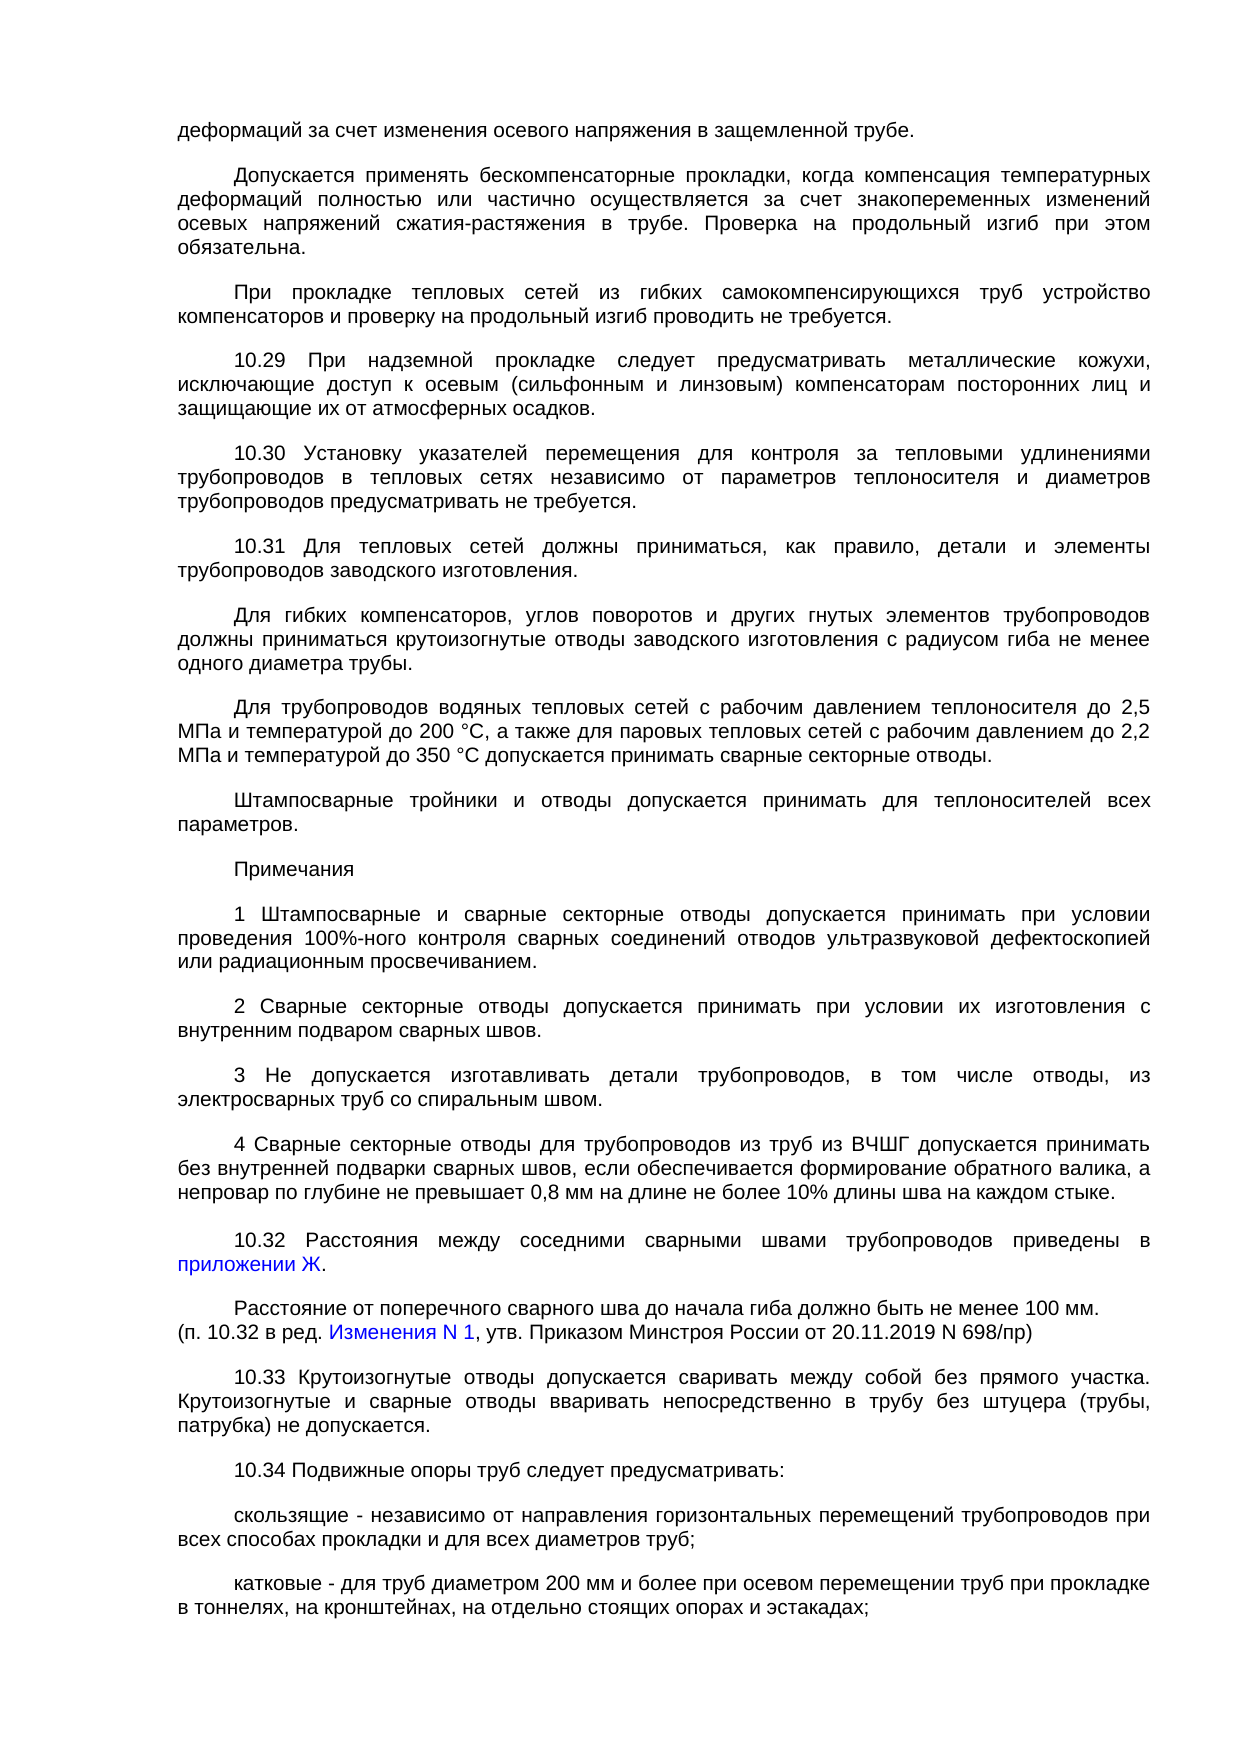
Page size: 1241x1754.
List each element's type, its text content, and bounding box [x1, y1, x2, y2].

text скользящие - независимо от направления горизонтальных перемещений трубопроводов при всех способах прокладки и для всех диаметров труб; [177, 1502, 1152, 1550]
text Для трубопроводов водяных тепловых сетей с рабочим давлением теплоносителя до 2,5 МПа и температурой до 200 °C, а также для паровых тепловых сетей с рабочим давлением до 2,2 МПа и температурой до 350 °C допускается принимать сварные секторные отводы. [177, 695, 1152, 767]
text При прокладке тепловых сетей из гибких самокомпенсирующихся труб устройство компенсаторов и проверку на продольный изгиб проводить не требуется. [177, 279, 1152, 327]
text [177, 118, 1152, 142]
text 10.31 Для тепловых сетей должны приниматься, как правило, детали и элементы трубопроводов заводского изготовления. [177, 534, 1152, 582]
text 10.34 Подвижные опоры труб следует предусматривать: [177, 1458, 1152, 1482]
text 10.32 Расстояния между соседними сварными швами трубопроводов приведены в приложении Ж. [177, 1227, 1152, 1275]
text 3 Не допускается изготавливать детали трубопроводов, в том числе отводы, из электросварных труб со спиральным швом. [177, 1063, 1152, 1111]
text 4 Сварные секторные отводы для трубопроводов из труб из ВЧШГ допускается принимать без внутренней подварки сварных швов, если обеспечивается формирование обратного валика, а непровар по глубине не превышает 0,8 мм на длине не более 10% длины шва на каждом стыке. [177, 1132, 1152, 1203]
text Допускается применять бескомпенсаторные прокладки, когда компенсация температурных деформаций полностью или частично осуществляется за счет знакопеременных изменений осевых напряжений сжатия-растяжения в трубе. Проверка на продольный изгиб при этом обязательна. [177, 163, 1152, 259]
text катковые - для труб диаметром 200 мм и более при осевом перемещении труб при прокладке в тоннелях, на кронштейнах, на отдельно стоящих опорах и эстакадах; [177, 1571, 1152, 1619]
text 10.29 При надземной прокладке следует предусматривать металлические кожухи, исключающие доступ к осевым (сильфонным и линзовым) компенсаторам посторонних лиц и защищающие их от атмосферных осадков. [177, 348, 1152, 420]
text 1 Штампосварные и сварные секторные отводы допускается принимать при условии проведения 100%-ного контроля сварных соединений отводов ультразвуковой дефектоскопией или радиационным просвечиванием. [177, 901, 1152, 973]
text Расстояние от поперечного сварного шва до начала гиба должно быть не менее 100 мм. [177, 1296, 1152, 1320]
text 10.30 Установку указателей перемещения для контроля за тепловыми удлинениями трубопроводов в тепловых сетях независимо от параметров теплоносителя и диаметров трубопроводов предусматривать не требуется. [177, 441, 1152, 513]
text Штампосварные тройники и отводы допускается принимать для теплоносителей всех параметров. [177, 788, 1152, 836]
text 10.33 Крутоизогнутые отводы допускается сваривать между собой без прямого участка. Крутоизогнутые и сварные отводы вваривать непосредственно в трубу без штуцера (трубы, патрубка) не допускается. [177, 1365, 1152, 1437]
text (п. 10.32 в ред. Изменения N 1, утв. Приказом Минстроя России от 20.11.2019 N 698/пр) [177, 1320, 1152, 1344]
text Для гибких компенсаторов, углов поворотов и других гнутых элементов трубопроводов должны приниматься крутоизогнутые отводы заводского изготовления с радиусом гиба не менее одного диаметра трубы. [177, 602, 1152, 674]
text 2 Сварные секторные отводы допускается принимать при условии их изготовления с внутренним подваром сварных швов. [177, 994, 1152, 1042]
text Примечания [177, 857, 1152, 881]
